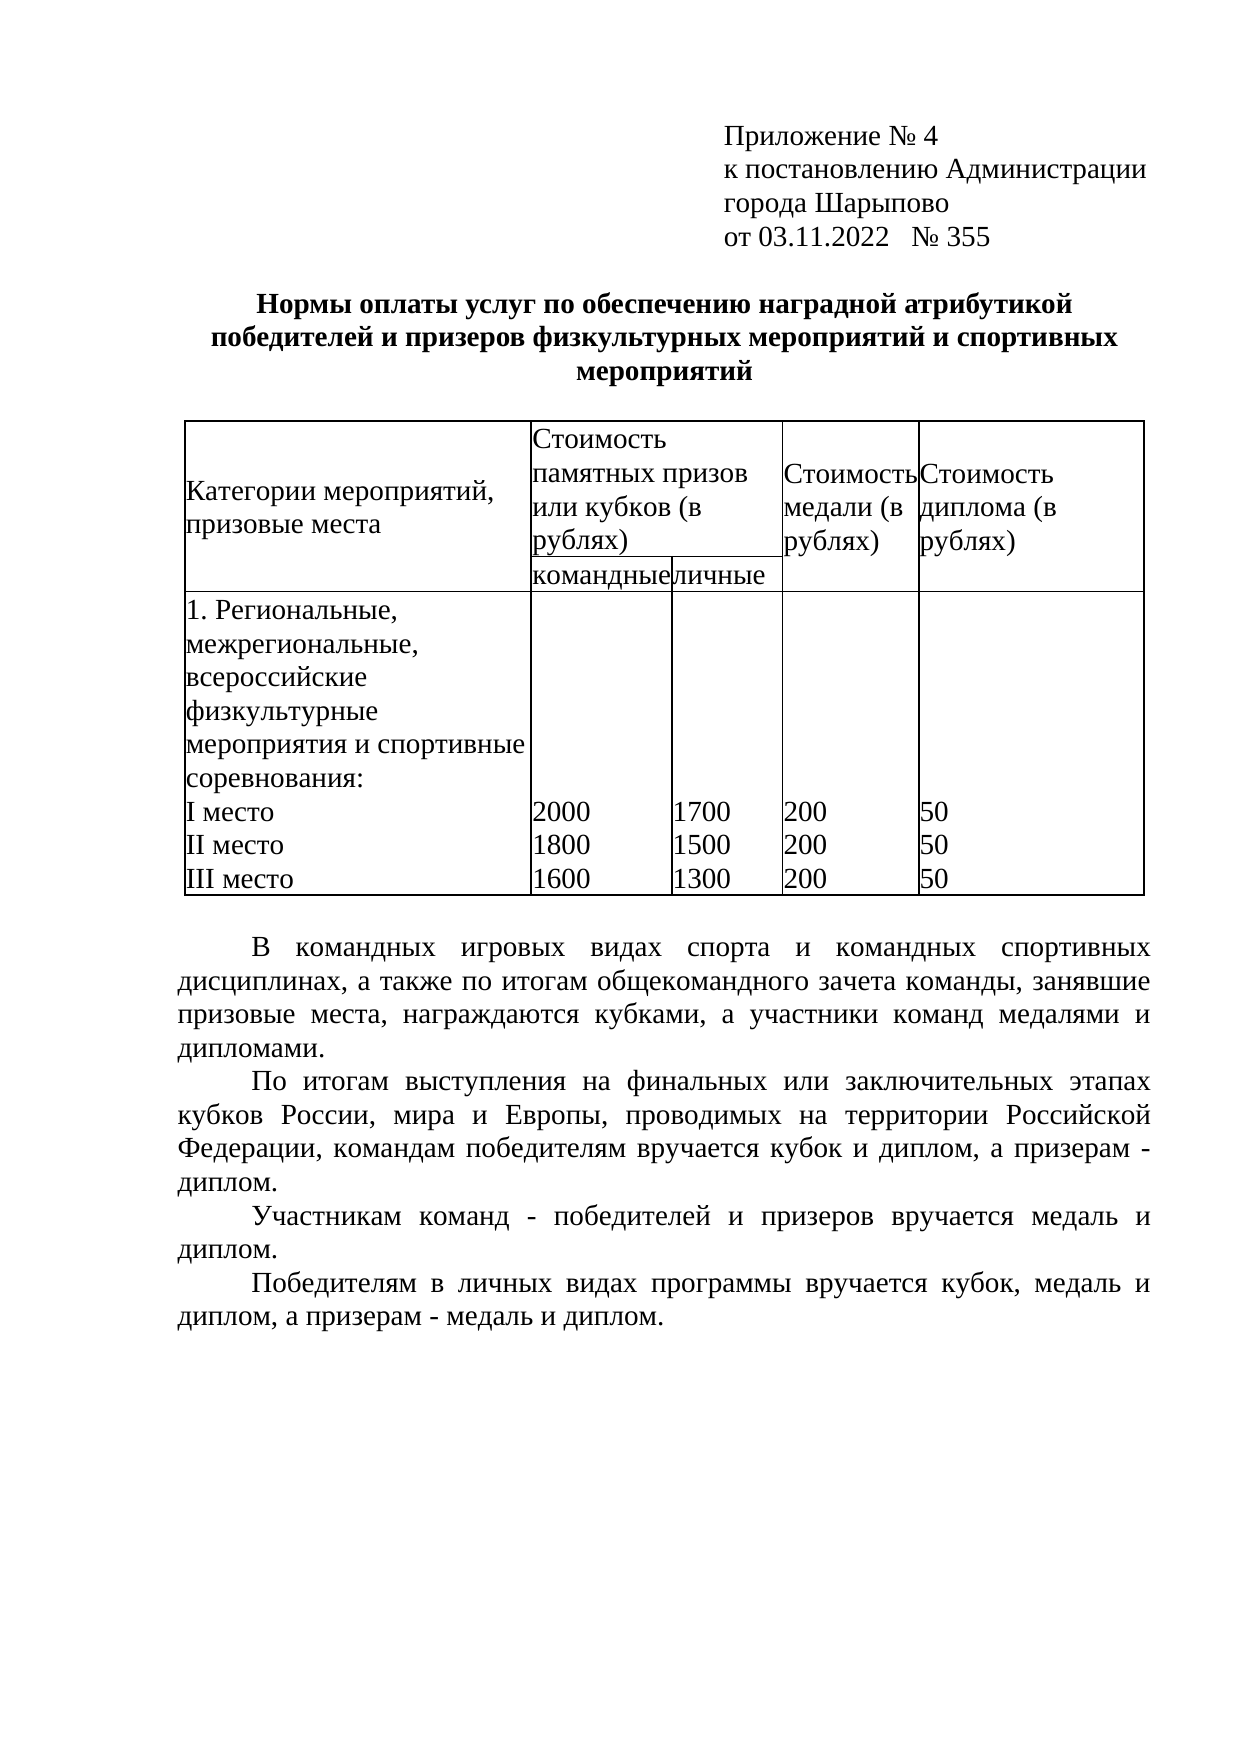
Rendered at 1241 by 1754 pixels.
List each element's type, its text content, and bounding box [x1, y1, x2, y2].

table_cell 200 [783, 794, 918, 827]
table_header Стоимость диплома (в рублях) [920, 422, 1143, 591]
text Приложение № 4 [723, 118, 1152, 152]
table_cell 1. Региональные, межрегиональные, всероссийские физкультурные мероприятия и спортивные соревнования: [186, 592, 530, 794]
table_cell [532, 592, 671, 794]
text Победителям в личных видах программы вручается кубок, медаль и диплом, а призерам - медаль и диплом. [177, 1265, 1152, 1332]
table_cell 200 [783, 861, 918, 894]
table_cell 1300 [673, 861, 782, 894]
table_cell 50 [920, 861, 1143, 894]
text Участникам команд - победителей и призеров вручается медаль и диплом. [177, 1198, 1152, 1265]
text Нормы оплаты услуг по обеспечению наградной атрибутикой победителей и призеров физкультурных мероприятий и спортивных мероприятий [177, 286, 1152, 386]
text В командных игровых видах спорта и командных спортивных дисциплинах, а также по итогам общекомандного зачета команды, занявшие призовые места, награждаются кубками, а участники команд медалями и дипломами. [177, 929, 1152, 1063]
table_header Категории мероприятий, призовые места [186, 422, 530, 591]
table_cell III место [186, 861, 530, 894]
table_cell 1700 [673, 794, 782, 827]
table_cell [783, 592, 918, 794]
table_cell личные [673, 557, 782, 591]
table_header Стоимость памятных призов или кубков (в рублях) [532, 422, 782, 556]
table_header Стоимость медали (в рублях) [783, 422, 918, 591]
table_cell [920, 592, 1143, 794]
text от 03.11.2022 № 355 [723, 219, 1152, 252]
table_cell II место [186, 827, 530, 861]
table_cell [673, 592, 782, 794]
table_cell 200 [783, 827, 918, 861]
table_cell 50 [920, 794, 1143, 827]
table_cell 1600 [532, 861, 671, 894]
table_cell 1800 [532, 827, 671, 861]
table_cell I место [186, 794, 530, 827]
text к постановлению Администрации [723, 152, 1152, 185]
table_cell командные [532, 557, 671, 591]
table_cell 1500 [673, 827, 782, 861]
text города Шарыпово [723, 185, 1152, 219]
table_cell 2000 [532, 794, 671, 827]
text По итогам выступления на финальных или заключительных этапах кубков России, мира и Европы, проводимых на территории Российской Федерации, командам победителям вручается кубок и диплом, а призерам - диплом. [177, 1063, 1152, 1198]
table_cell 50 [920, 827, 1143, 861]
